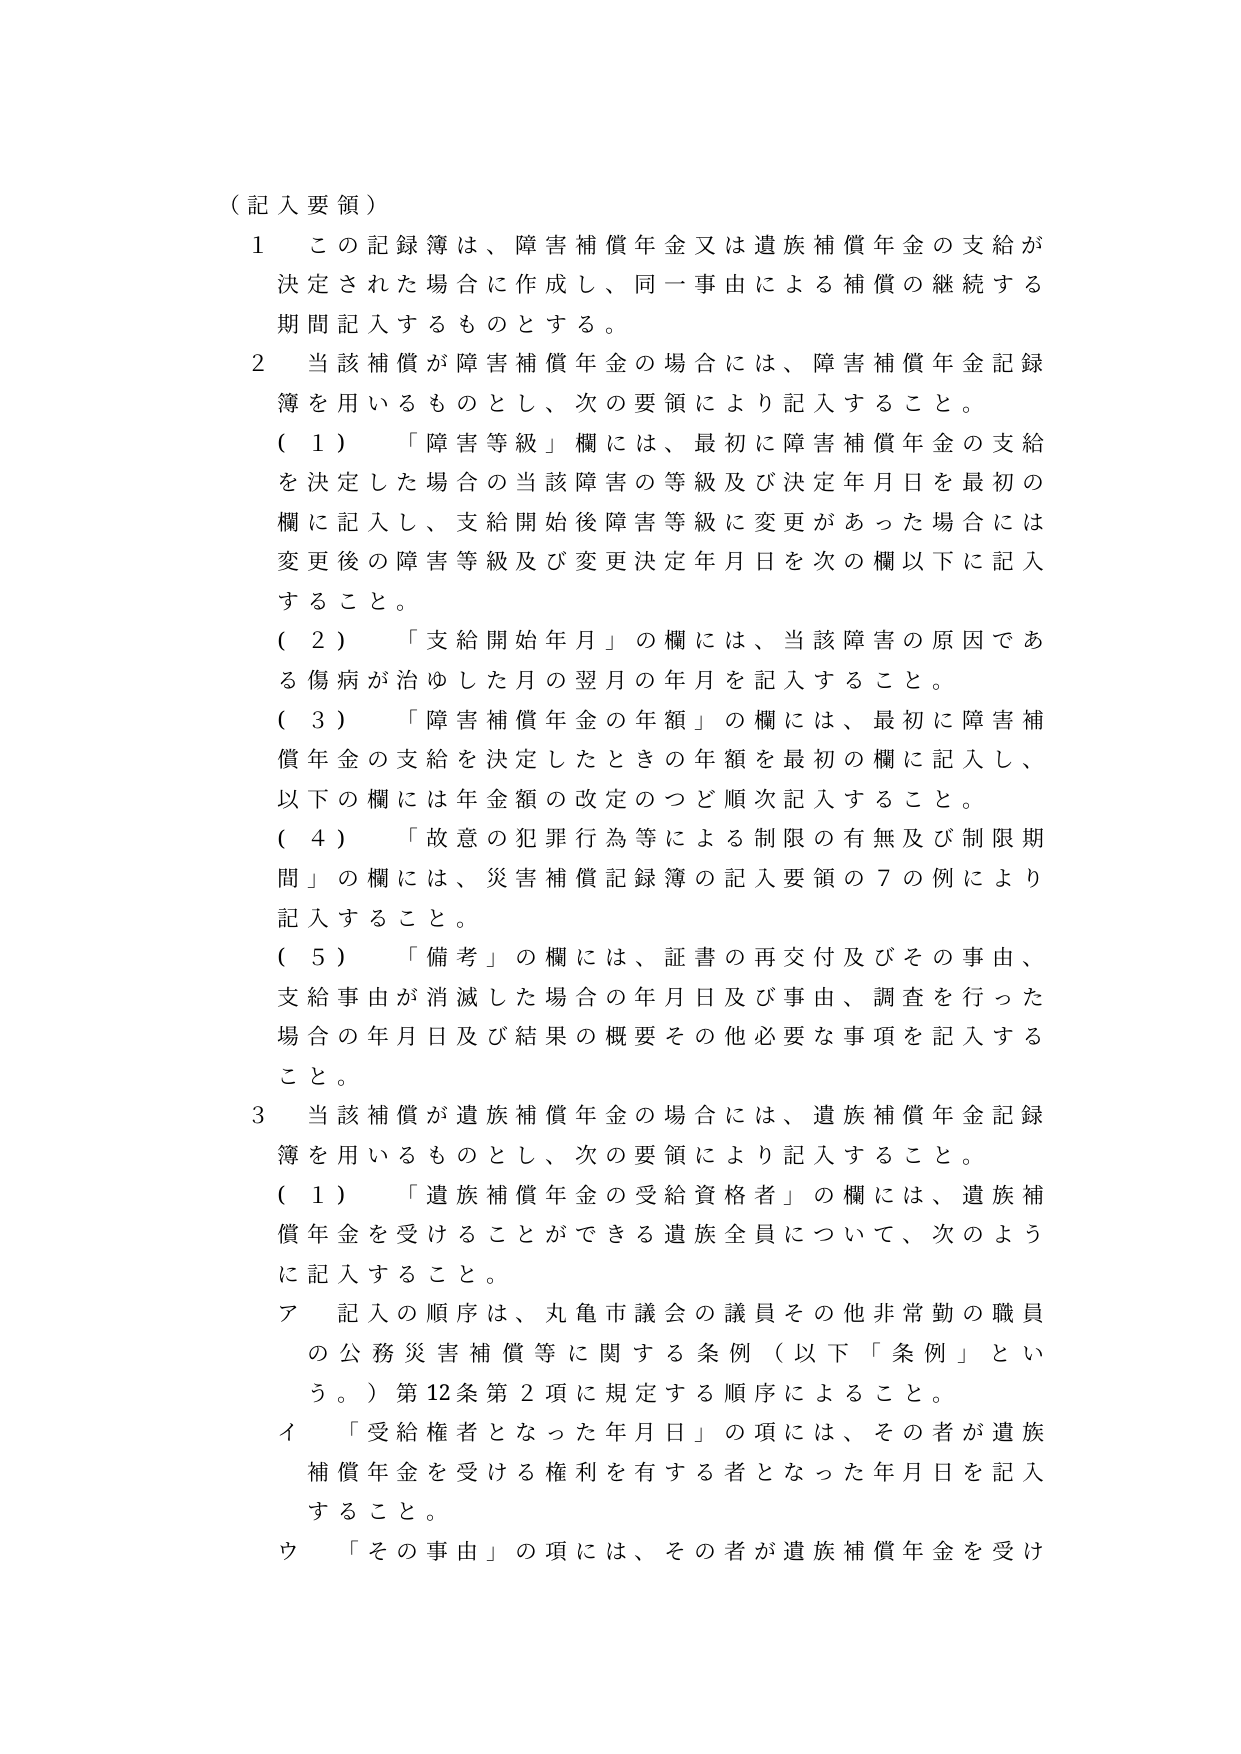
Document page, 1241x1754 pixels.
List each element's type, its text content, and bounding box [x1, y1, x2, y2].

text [276, 1530, 1052, 1570]
text イ 「受給権者となった年月日」の項には、その者が遺族補償年金を受ける権利を有する者となった年月日を記入すること。 [276, 1411, 1052, 1530]
text ア 記入の順序は、丸亀市議会の議員その他非常勤の職員の公務災害補償等に関する条例（以下「条例」という｡）第12条第２項に規定する順序によること。 [276, 1293, 1052, 1411]
text (５) 「備考」の欄には、証書の再交付及びその事由、支給事由が消滅した場合の年月日及び事由、調査を行った場合の年月日及び結果の概要その他必要な事項を記入すること。 [254, 936, 1052, 1095]
text ２ 当該補償が障害補償年金の場合には、障害補償年金記録簿を用いるものとし、次の要領により記入すること。 [232, 343, 1052, 422]
text ３ 当該補償が遺族補償年金の場合には、遺族補償年金記録簿を用いるものとし、次の要領により記入すること。 [232, 1095, 1052, 1174]
text (１) 「遺族補償年金の受給資格者」の欄には、遺族補償年金を受けることができる遺族全員について、次のように記入すること。 [254, 1174, 1052, 1293]
text （記入要領） [210, 184, 1052, 224]
text (１) 「障害等級」欄には、最初に障害補償年金の支給を決定した場合の当該障害の等級及び決定年月日を最初の欄に記入し、支給開始後障害等級に変更があった場合には変更後の障害等級及び変更決定年月日を次の欄以下に記入すること。 [254, 422, 1052, 620]
text (３) 「障害補償年金の年額」の欄には、最初に障害補償年金の支給を決定したときの年額を最初の欄に記入し、以下の欄には年金額の改定のつど順次記入すること。 [254, 699, 1052, 818]
text (２) 「支給開始年月」の欄には、当該障害の原因である傷病が治ゆした月の翌月の年月を記入すること。 [254, 620, 1052, 699]
text (４) 「故意の犯罪行為等による制限の有無及び制限期間」の欄には、災害補償記録簿の記入要領の７の例により記入すること。 [254, 818, 1052, 936]
text １ この記録簿は、障害補償年金又は遺族補償年金の支給が決定された場合に作成し、同一事由による補償の継続する期間記入するものとする。 [232, 224, 1052, 343]
